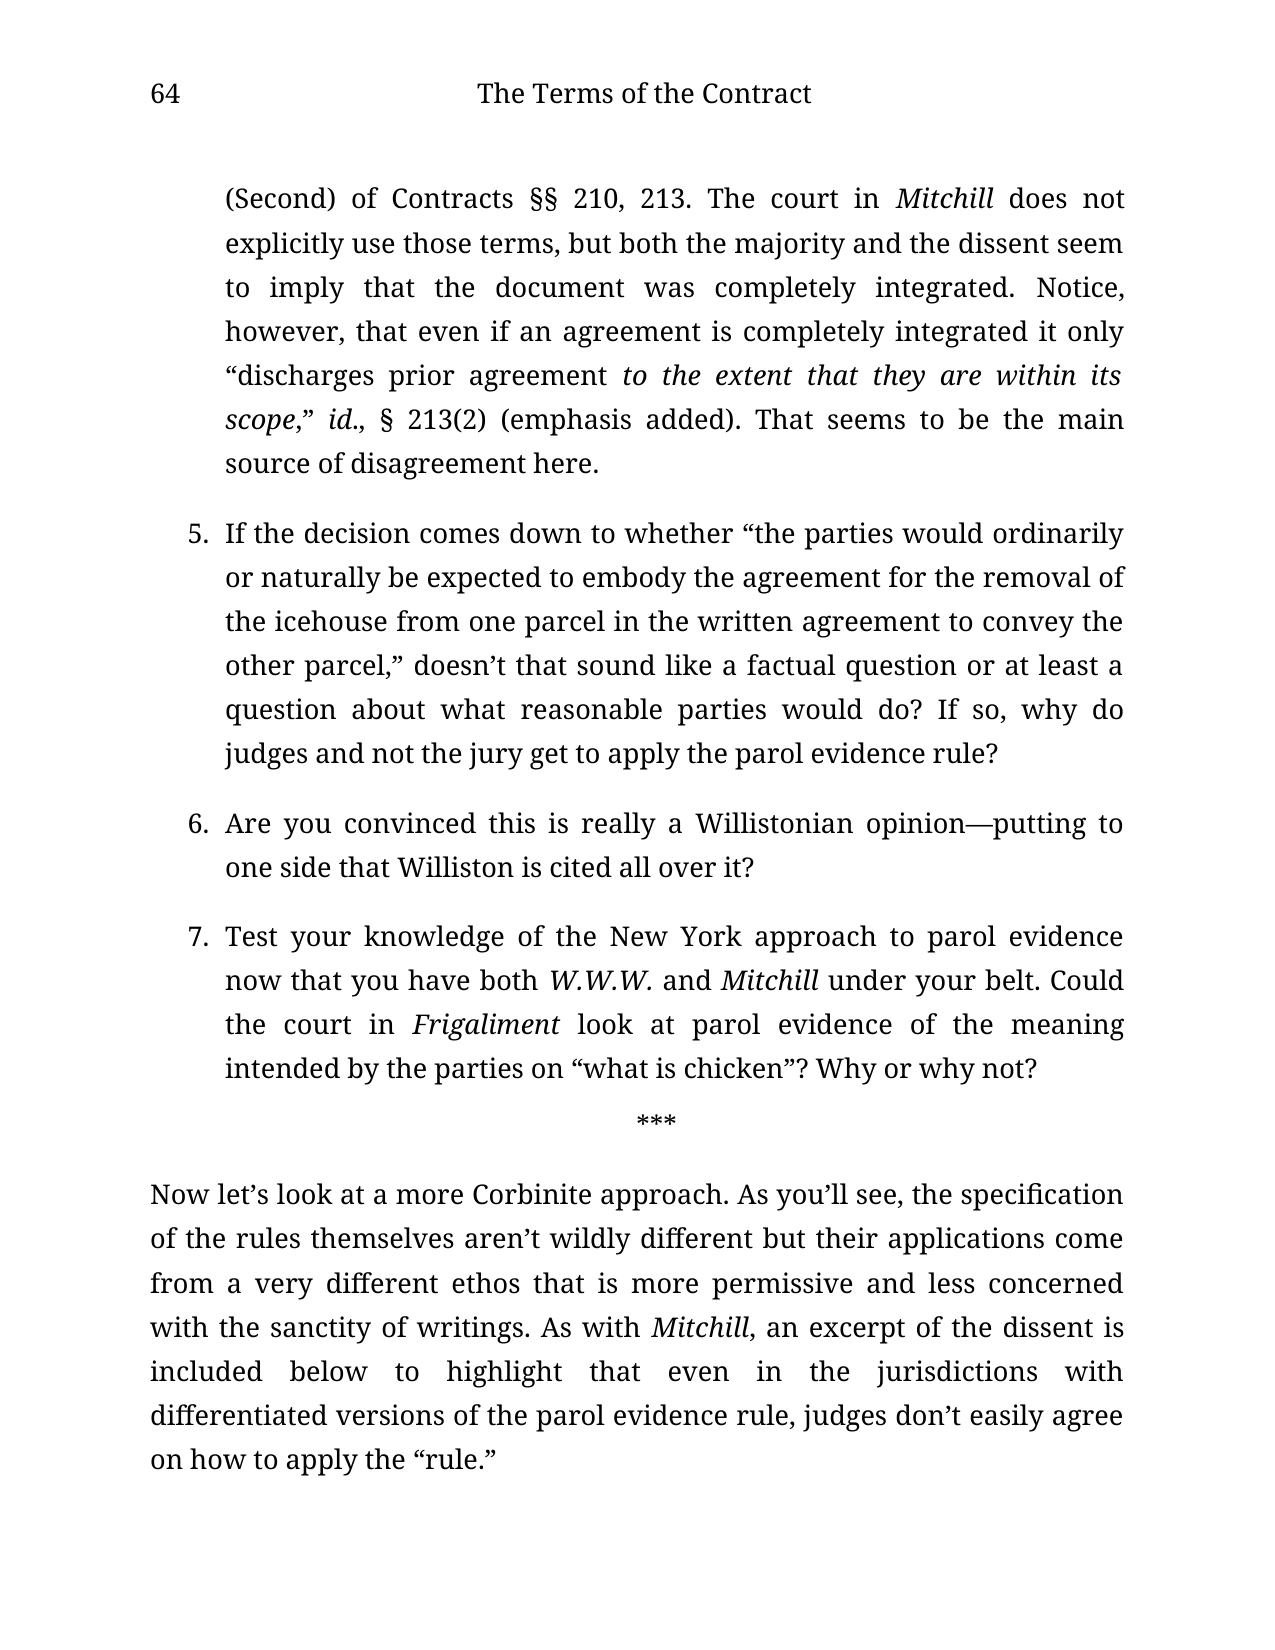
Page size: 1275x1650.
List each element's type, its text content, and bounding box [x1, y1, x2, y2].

text Now let’s look at a more Corbinite approach. As you’ll see, the specification of the rules themselves aren’t wildly different but their applications come from a very different ethos that is more permissive and less concerned with the sanctity of writings. As with Mitchill, an excerpt of the dissent is included below to highlight that even in the jurisdictions with differentiated versions of the parol evidence rule, judges don’t easily agree on how to apply the “rule.” [150, 1176, 1125, 1478]
list Test your knowledge of the New York approach to parol evidence now that you have both W.W.W. and Mitchill under your belt. Could the court in Frigaliment look at parol evidence of the meaning intended by the parties on “what is chicken”? Why or why not? [187, 917, 1125, 1087]
text *** [187, 1107, 1125, 1143]
list Are you convinced this is really a Willistonian opinion—putting to one side that Williston is cited all over it? [187, 804, 1125, 885]
list If the decision comes down to whether “the parties would ordinarily or naturally be expected to embody the agreement for the removal of the icehouse from one parcel in the written agreement to convey the other parcel,” doesn’t that sound like a factual question or at least a question about what reasonable parties would do? If so, why do judges and not the jury get to apply the parol evidence rule? [187, 514, 1125, 772]
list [187, 180, 1125, 482]
